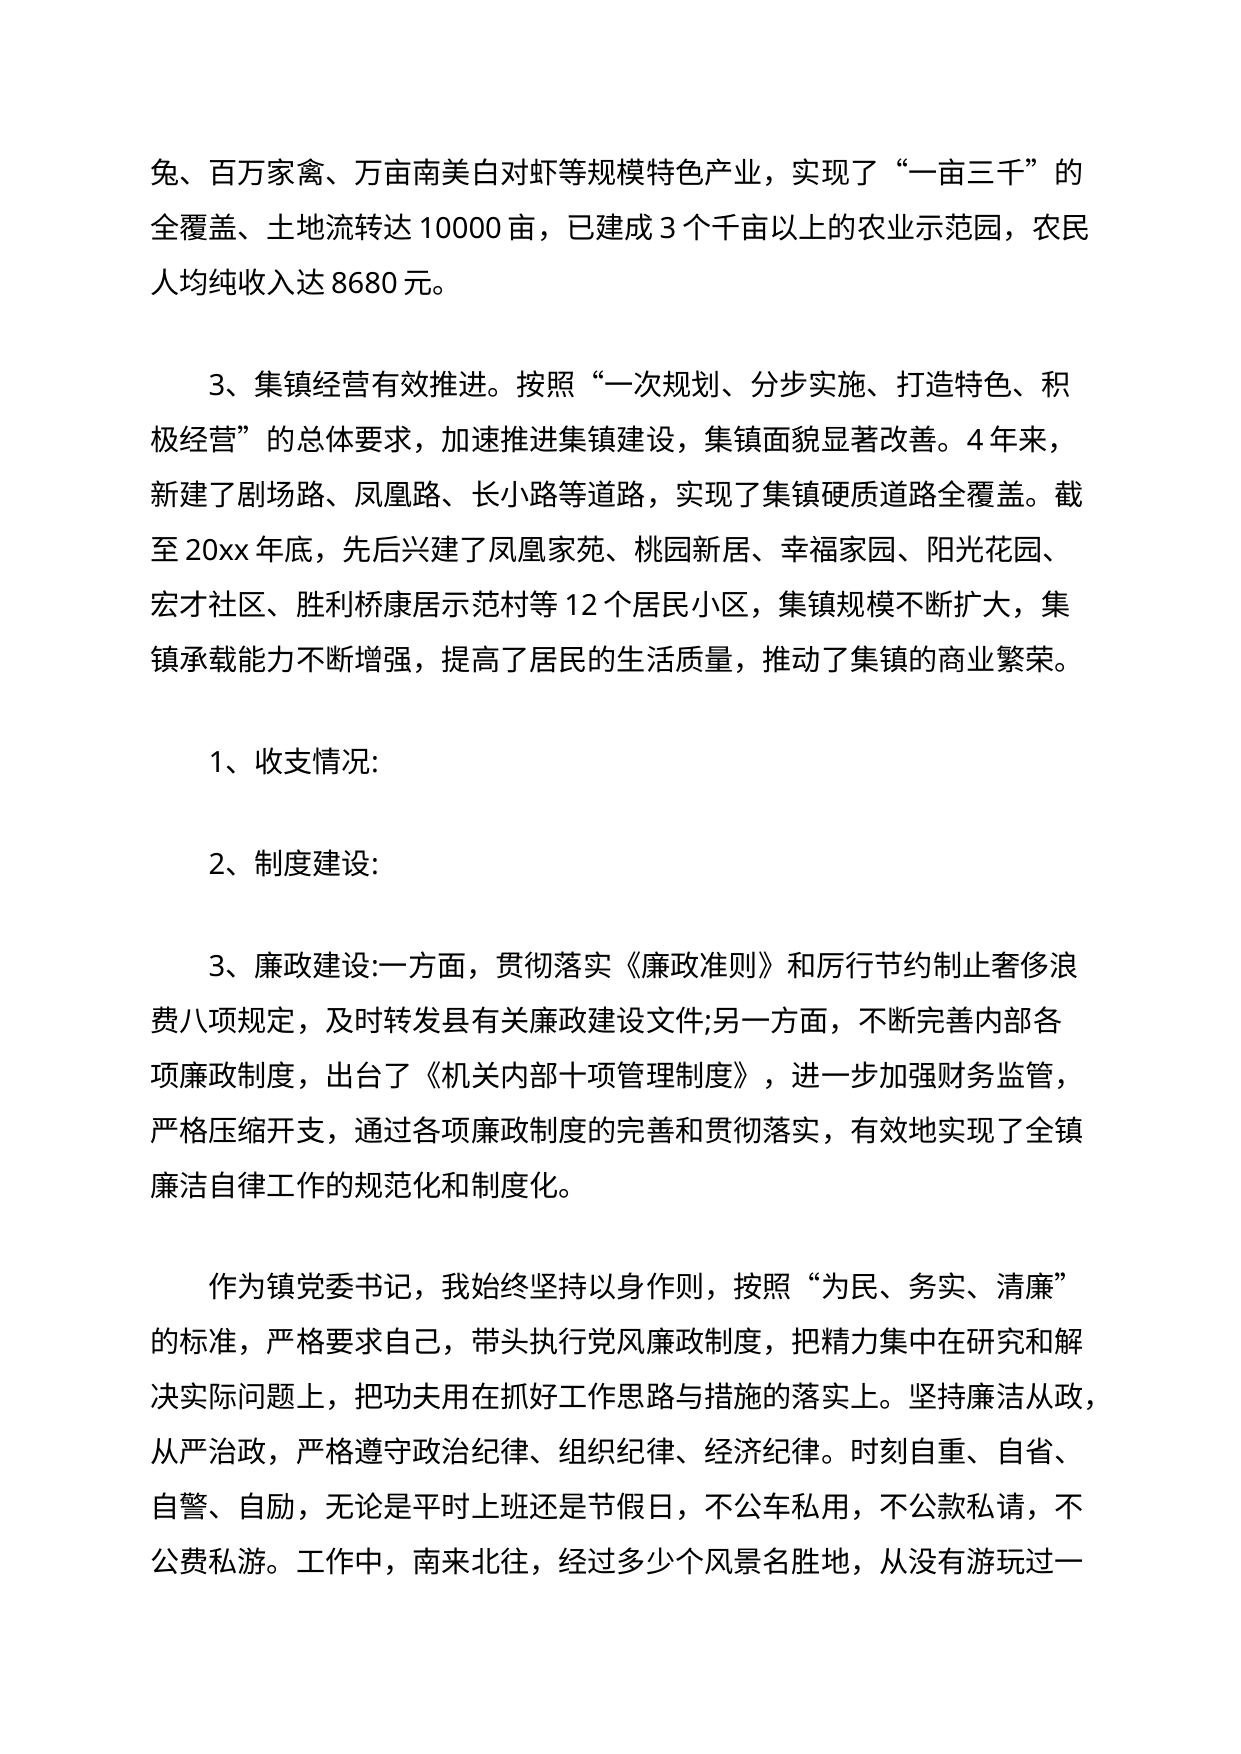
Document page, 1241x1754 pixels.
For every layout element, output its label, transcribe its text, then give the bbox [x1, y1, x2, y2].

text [150, 1264, 1090, 1581]
text 1、收支情况: [150, 738, 1090, 781]
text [150, 150, 1090, 302]
text 3、廉政建设:一方面，贯彻落实《廉政准则》和厉行节约制止奢侈浪费八项规定，及时转发县有关廉政建设文件;另一方面，不断完善内部各项廉政制度，出台了《机关内部十项管理制度》，进一步加强财务监管，严格压缩开支，通过各项廉政制度的完善和贯彻落实，有效地实现了全镇廉洁自律工作的规范化和制度化。 [150, 942, 1090, 1204]
text 3、集镇经营有效推进。按照“一次规划、分步实施、打造特色、积极经营”的总体要求，加速推进集镇建设，集镇面貌显著改善。4年来，新建了剧场路、凤凰路、长小路等道路，实现了集镇硬质道路全覆盖。截至20xx年底，先后兴建了凤凰家苑、桃园新居、幸福家园、阳光花园、宏才社区、胜利桥康居示范村等12个居民小区，集镇规模不断扩大，集镇承载能力不断增强，提高了居民的生活质量，推动了集镇的商业繁荣。 [150, 362, 1090, 679]
text 2、制度建设: [150, 841, 1090, 883]
